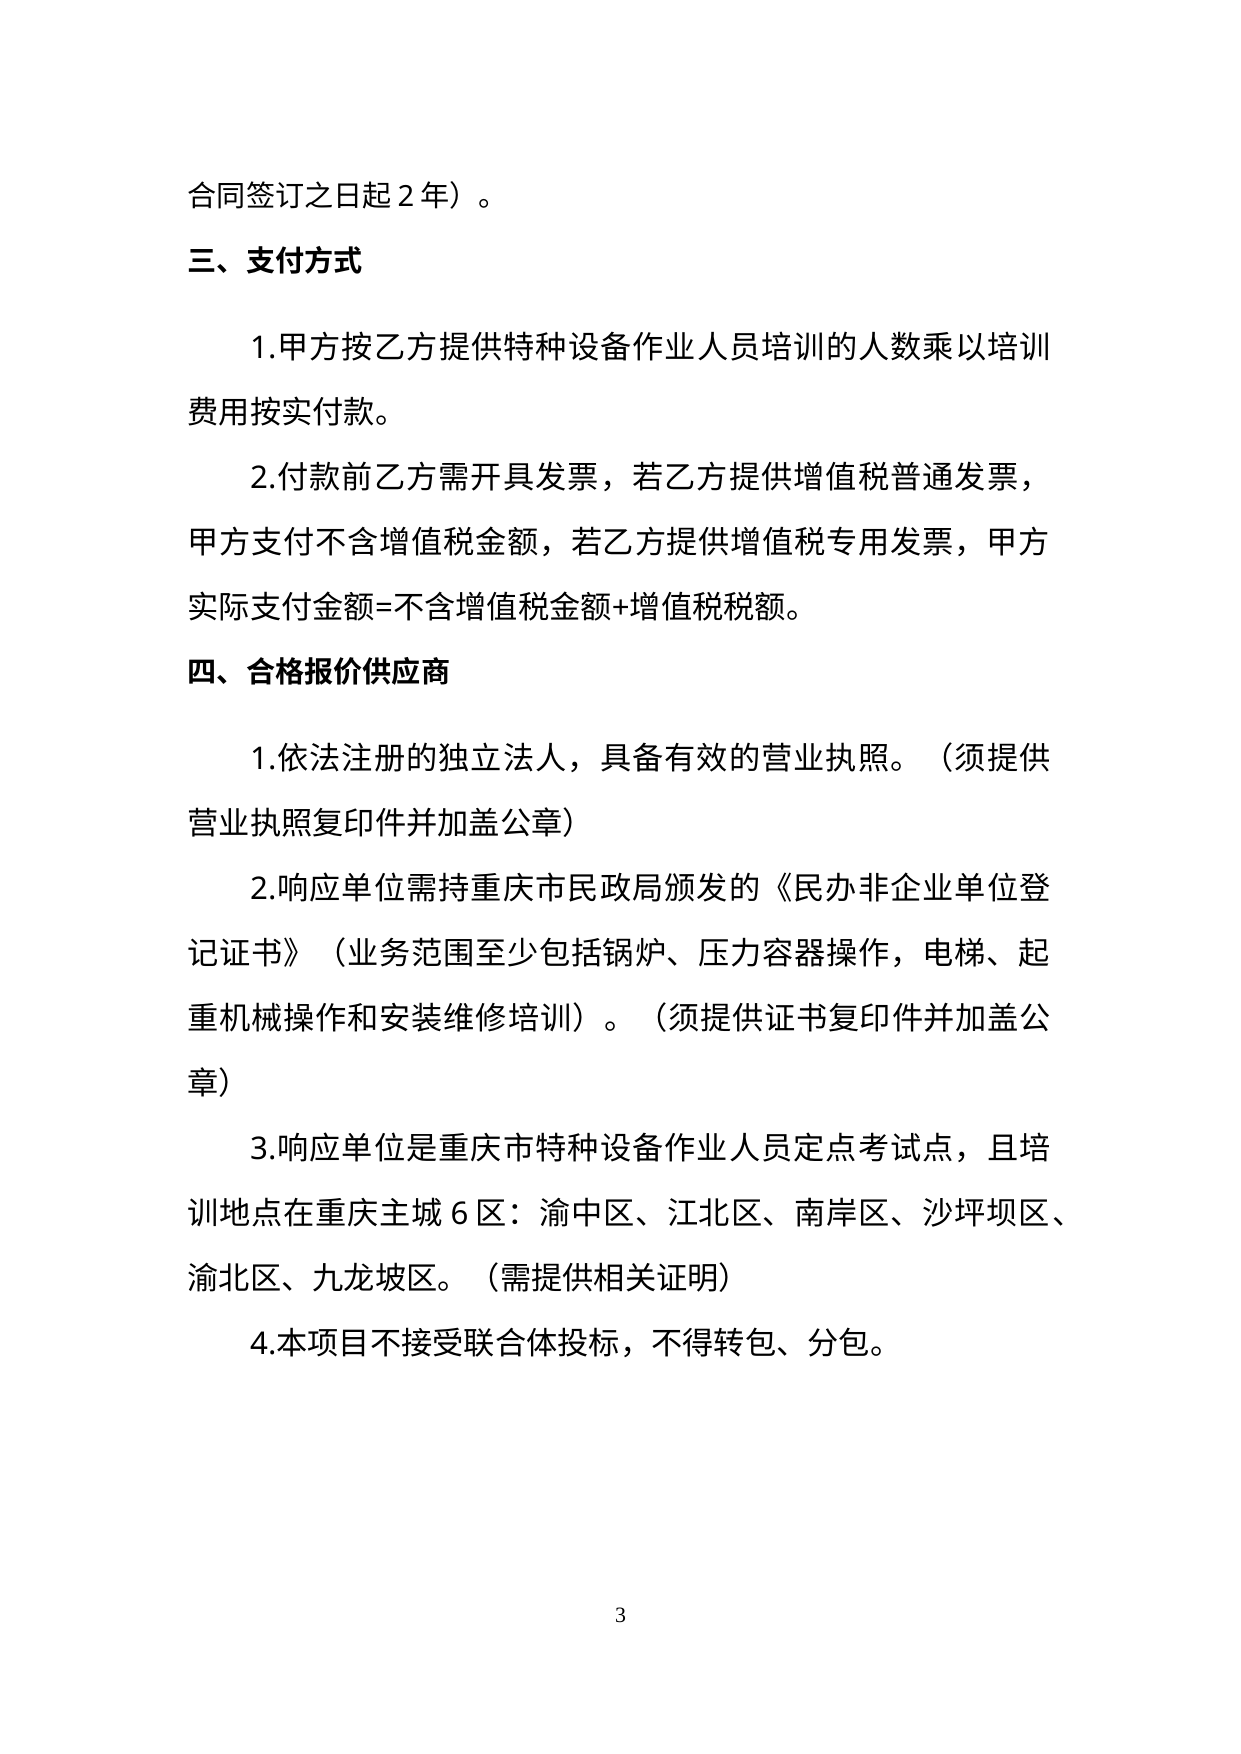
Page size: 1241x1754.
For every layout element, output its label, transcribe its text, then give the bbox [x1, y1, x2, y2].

text 3.响应单位是重庆市特种设备作业人员定点考试点，且培训地点在重庆主城6区：渝中区、江北区、南岸区、沙坪坝区、渝北区、九龙坡区。（需提供相关证明） [187, 1113, 1053, 1308]
subtitle 合格报价供应商 [187, 637, 1053, 702]
text 1.甲方按乙方提供特种设备作业人员培训的人数乘以培训费用按实付款。 [187, 312, 1053, 442]
text 2.响应单位需持重庆市民政局颁发的《民办非企业单位登记证书》（业务范围至少包括锅炉、压力容器操作，电梯、起重机械操作和安装维修培训）。（须提供证书复印件并加盖公章） [187, 853, 1053, 1113]
text 2.付款前乙方需开具发票，若乙方提供增值税普通发票，甲方支付不含增值税金额，若乙方提供增值税专用发票，甲方实际支付金额=不含增值税金额+增值税税额。 [187, 442, 1053, 637]
text 4.本项目不接受联合体投标，不得转包、分包。 [187, 1308, 1053, 1373]
subtitle 支付方式 [187, 226, 1053, 291]
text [187, 161, 1053, 226]
text 1.依法注册的独立法人，具备有效的营业执照。（须提供营业执照复印件并加盖公章） [187, 723, 1053, 853]
